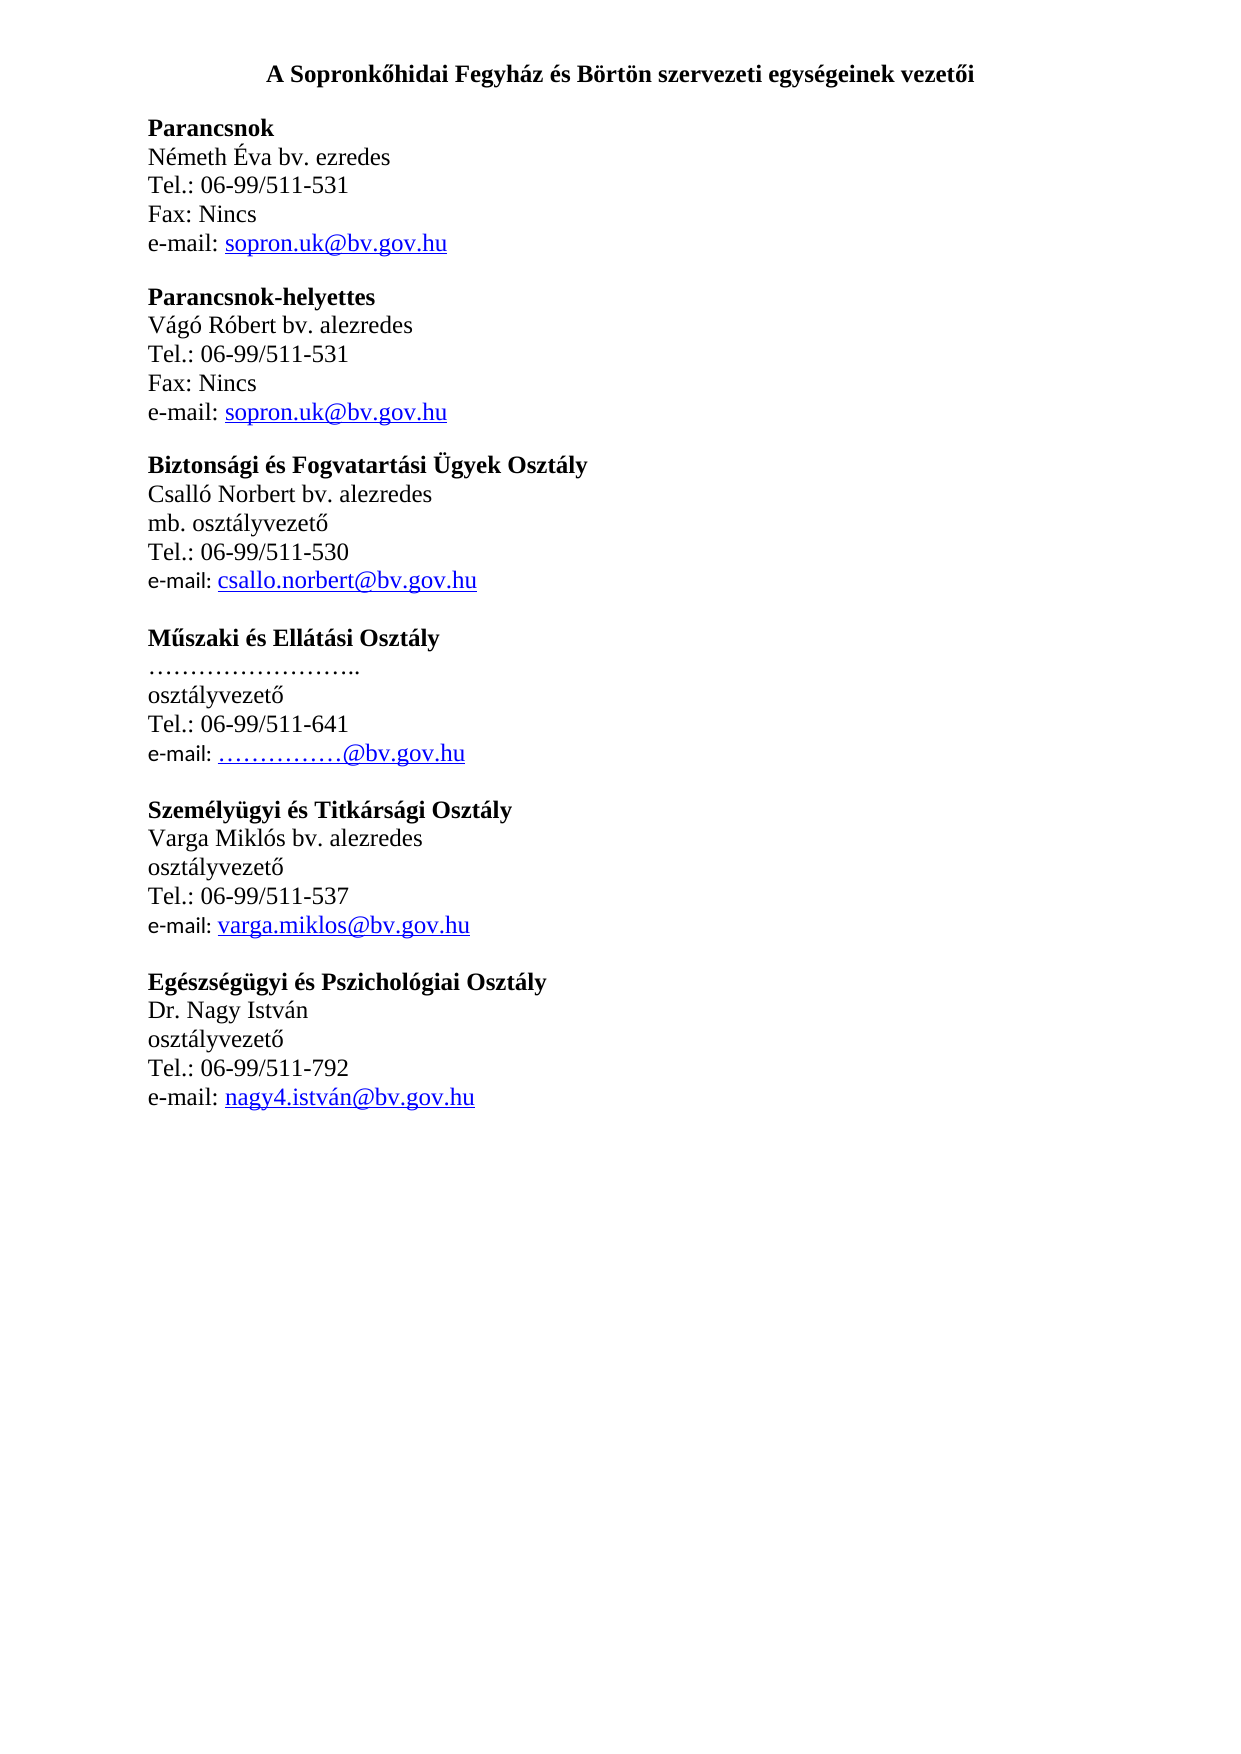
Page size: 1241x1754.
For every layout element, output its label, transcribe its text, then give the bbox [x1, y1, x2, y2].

text Fax: Nincs [148, 368, 1092, 397]
text Tel.: 06-99/511-531 [148, 339, 1092, 368]
text Dr. Nagy István [148, 996, 1092, 1024]
text Tel.: 06-99/511-641 [148, 709, 1092, 738]
text mb. osztályvezető [148, 508, 1092, 537]
text Tel.: 06-99/511-531 [148, 170, 1092, 199]
text Biztonsági és Fogvatartási Ügyek Osztály [148, 451, 1092, 479]
text Egészségügyi és Pszichológiai Osztály [148, 967, 1092, 996]
text Fax: Nincs [148, 199, 1092, 228]
text e-mail: sopron.uk@bv.gov.hu [148, 397, 1092, 426]
text e-mail: csallo.norbert@bv.gov.hu Műszaki és Ellátási Osztály [148, 566, 1092, 651]
text Parancsnok-helyettes [148, 282, 1092, 311]
text …………………….. [148, 651, 1092, 680]
text Varga Miklós bv. alezredes [148, 823, 1092, 852]
text osztályvezető [148, 680, 1092, 709]
text Németh Éva bv. ezredes [148, 142, 1092, 170]
text Személyügyi és Titkársági Osztály [148, 795, 1092, 823]
text e-mail: varga.miklos@bv.gov.hu [148, 910, 1092, 967]
text Vágó Róbert bv. alezredes [148, 311, 1092, 339]
text osztályvezető [148, 1024, 1092, 1053]
text osztályvezető [148, 852, 1092, 881]
text Csalló Norbert bv. alezredes [148, 479, 1092, 508]
text e-mail: ……………@bv.gov.hu [148, 738, 1092, 795]
text e-mail: sopron.uk@bv.gov.hu [148, 228, 1092, 257]
text A Sopronkőhidai Fegyház és Börtön szervezeti egységeinek vezetői [148, 59, 1092, 88]
text e-mail: nagy4.istván@bv.gov.hu [148, 1082, 1092, 1111]
text Parancsnok [148, 113, 1092, 142]
text Tel.: 06-99/511-792 [148, 1053, 1092, 1082]
text Tel.: 06-99/511-537 [148, 881, 1092, 910]
text Tel.: 06-99/511-530 [148, 537, 1092, 566]
